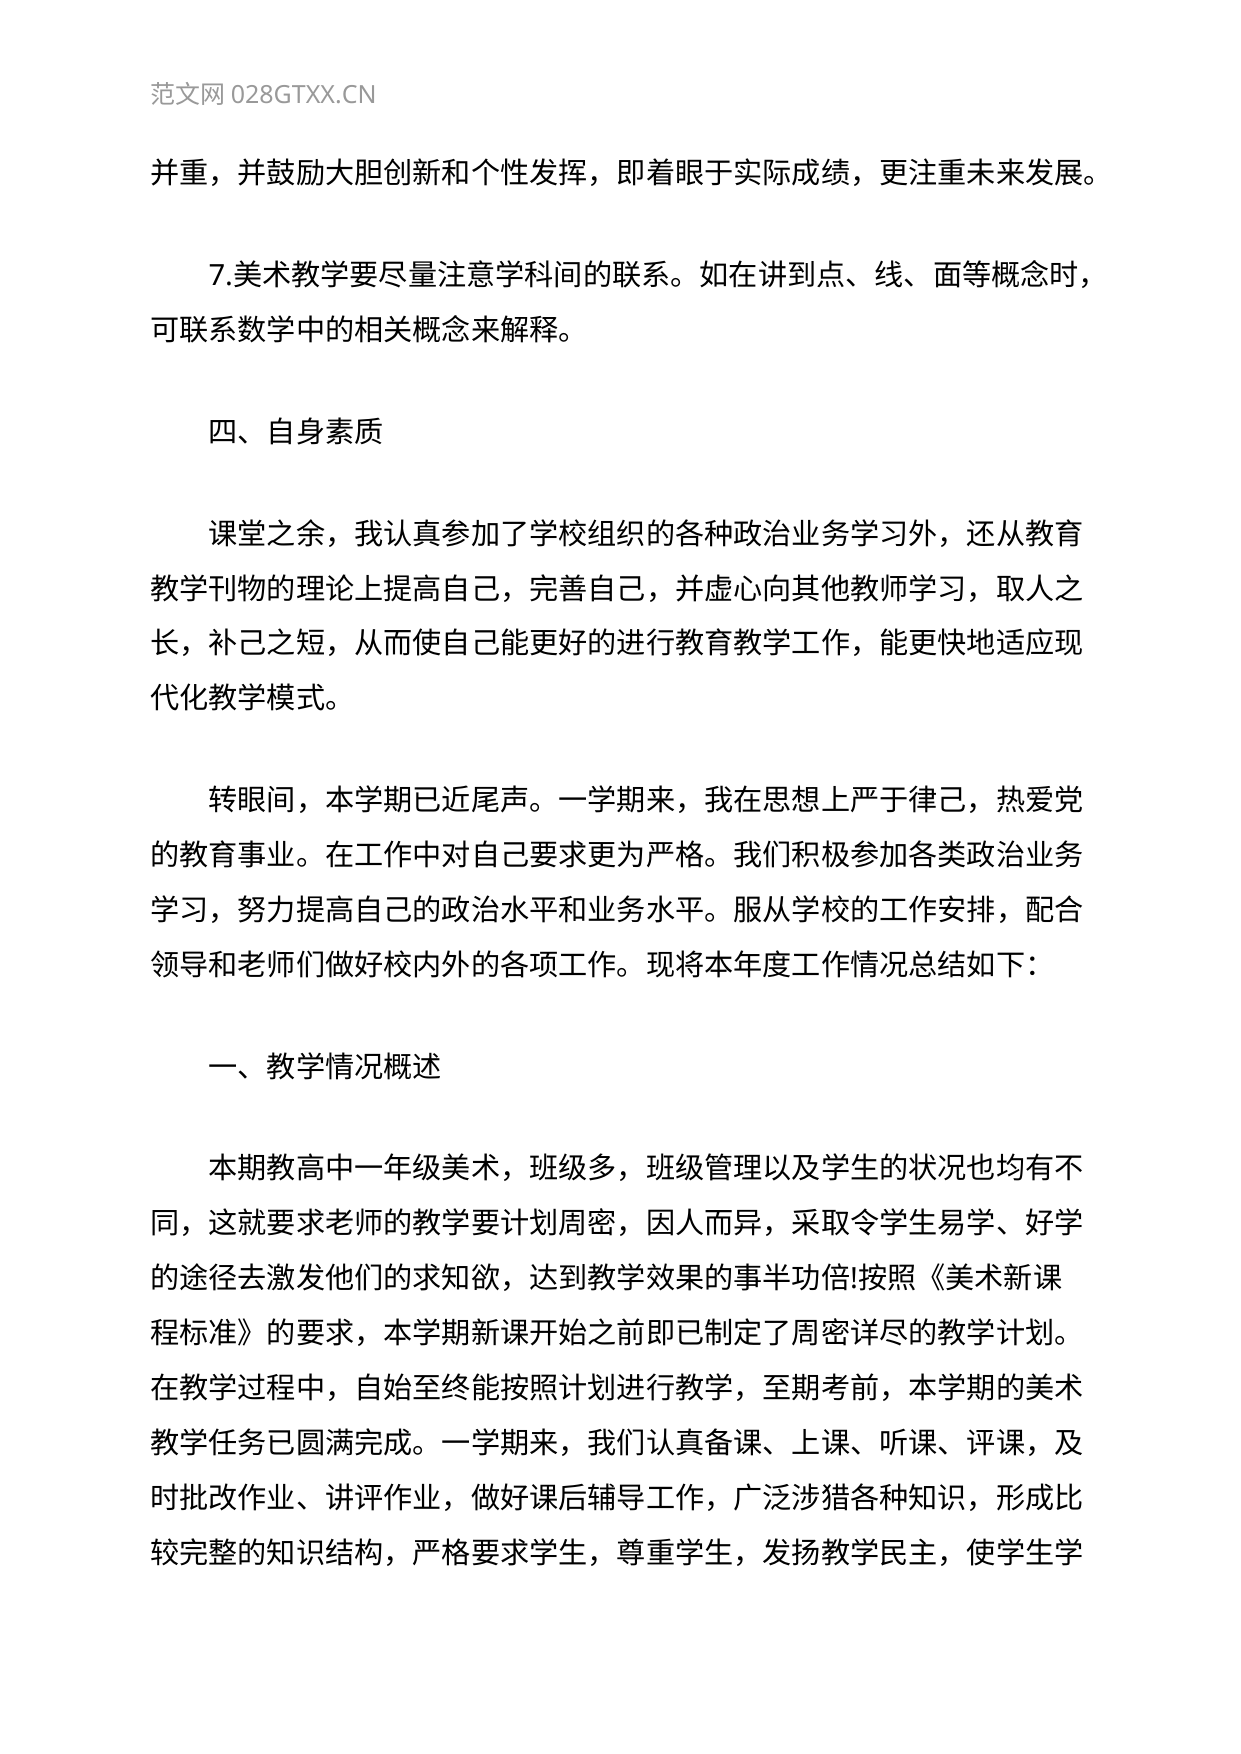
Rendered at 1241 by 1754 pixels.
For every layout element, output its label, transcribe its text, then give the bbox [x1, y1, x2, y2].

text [150, 150, 1090, 192]
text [150, 1145, 1090, 1572]
text 7.美术教学要尽量注意学科间的联系。如在讲到点、线、面等概念时，可联系数学中的相关概念来解释。 [150, 252, 1090, 349]
text 转眼间，本学期已近尾声。一学期来，我在思想上严于律己，热爱党的教育事业。在工作中对自己要求更为严格。我们积极参加各类政治业务学习，努力提高自己的政治水平和业务水平。服从学校的工作安排，配合领导和老师们做好校内外的各项工作。现将本年度工作情况总结如下： [150, 777, 1090, 984]
text 课堂之余，我认真参加了学校组织的各种政治业务学习外，还从教育教学刊物的理论上提高自己，完善自己，并虚心向其他教师学习，取人之长，补己之短，从而使自己能更好的进行教育教学工作，能更快地适应现代化教学模式。 [150, 510, 1090, 717]
text 四、自身素质 [150, 408, 1090, 451]
text 一、教学情况概述 [150, 1043, 1090, 1086]
